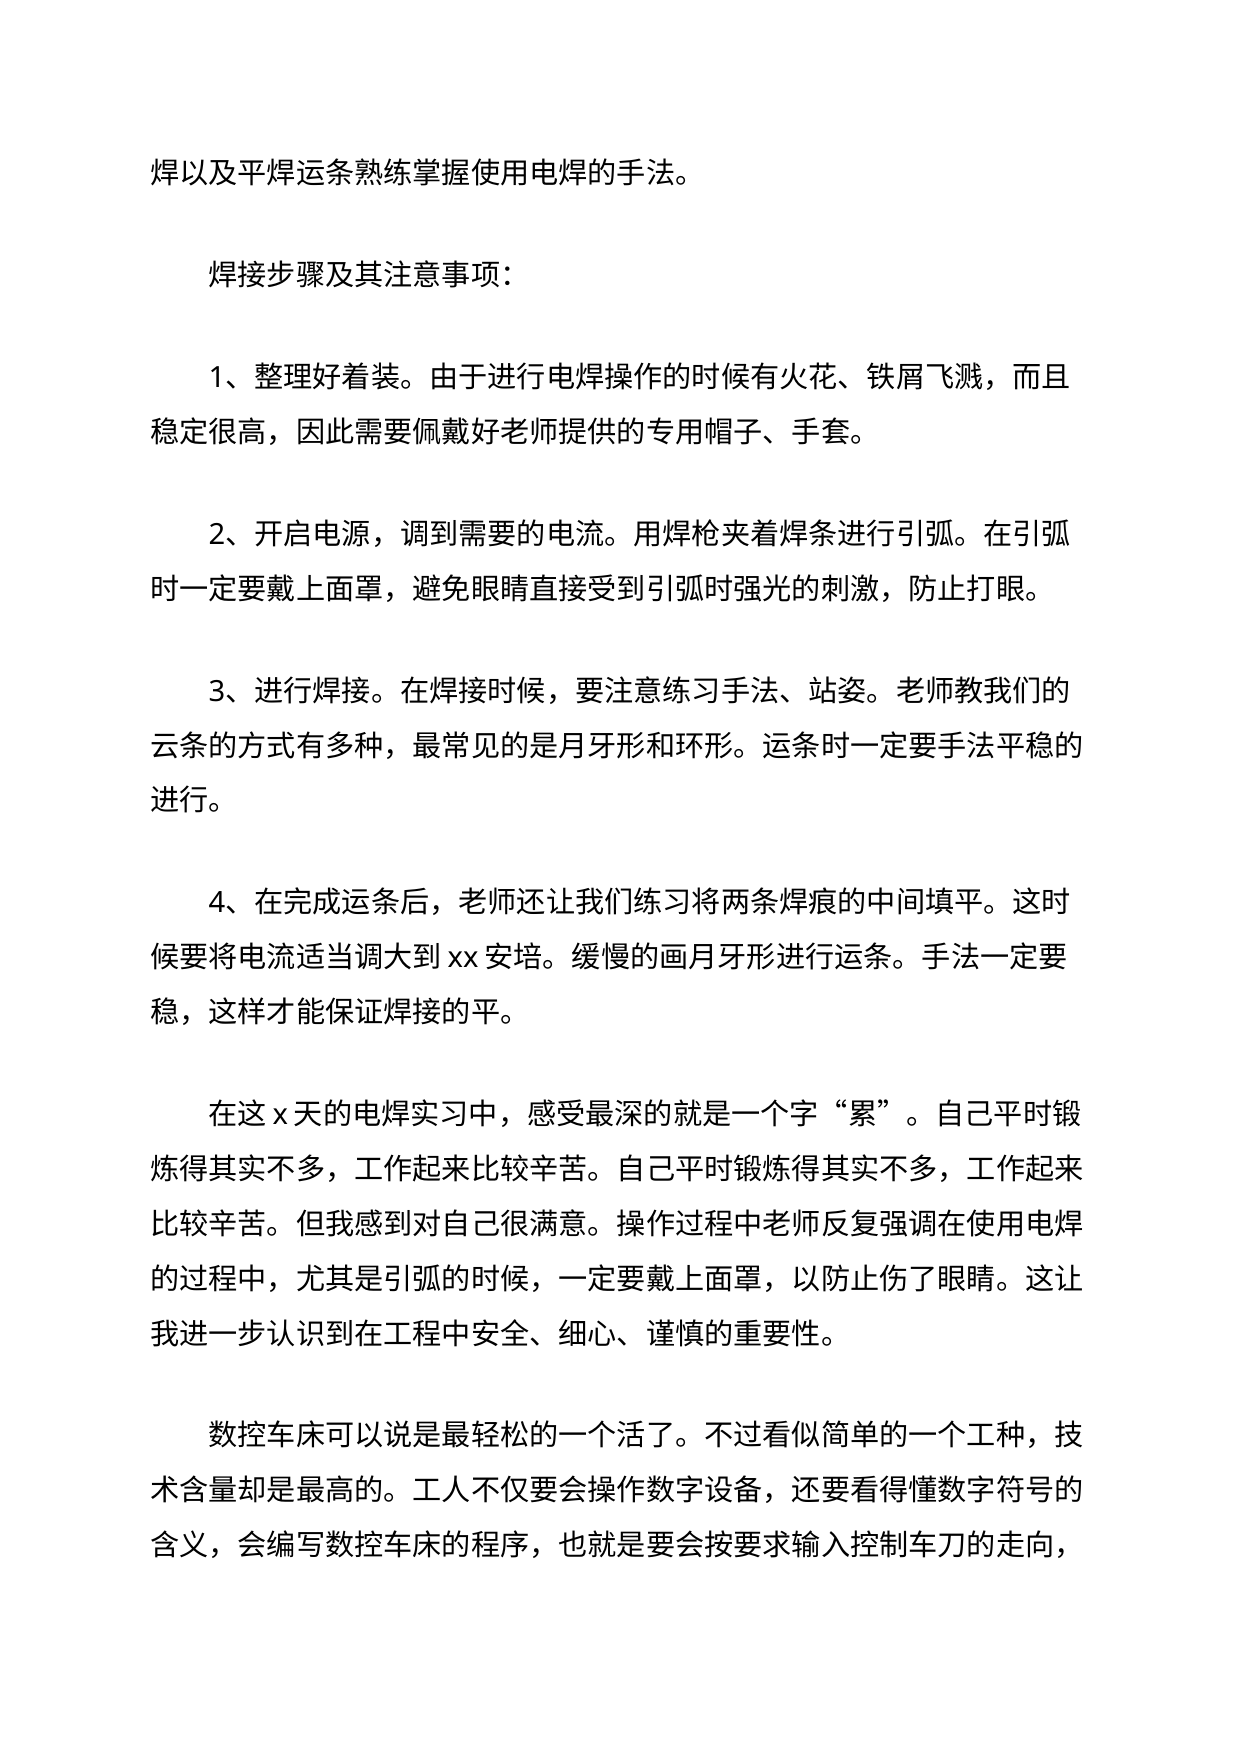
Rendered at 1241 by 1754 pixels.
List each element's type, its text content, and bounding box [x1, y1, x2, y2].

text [150, 1412, 1090, 1564]
text 4、在完成运条后，老师还让我们练习将两条焊痕的中间填平。这时候要将电流适当调大到xx安培。缓慢的画月牙形进行运条。手法一定要稳，这样才能保证焊接的平。 [150, 879, 1090, 1031]
text 焊接步骤及其注意事项： [150, 252, 1090, 294]
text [150, 150, 1090, 192]
text 3、进行焊接。在焊接时候，要注意练习手法、站姿。老师教我们的云条的方式有多种，最常见的是月牙形和环形。运条时一定要手法平稳的进行。 [150, 667, 1090, 819]
text 在这x天的电焊实习中，感受最深的就是一个字“累”。自己平时锻炼得其实不多，工作起来比较辛苦。自己平时锻炼得其实不多，工作起来比较辛苦。但我感到对自己很满意。操作过程中老师反复强调在使用电焊的过程中，尤其是引弧的时候，一定要戴上面罩，以防止伤了眼睛。这让我进一步认识到在工程中安全、细心、谨慎的重要性。 [150, 1091, 1090, 1352]
text 2、开启电源，调到需要的电流。用焊枪夹着焊条进行引弧。在引弧时一定要戴上面罩，避免眼睛直接受到引弧时强光的刺激，防止打眼。 [150, 510, 1090, 608]
text 1、整理好着装。由于进行电焊操作的时候有火花、铁屑飞溅，而且稳定很高，因此需要佩戴好老师提供的专用帽子、手套。 [150, 353, 1090, 451]
